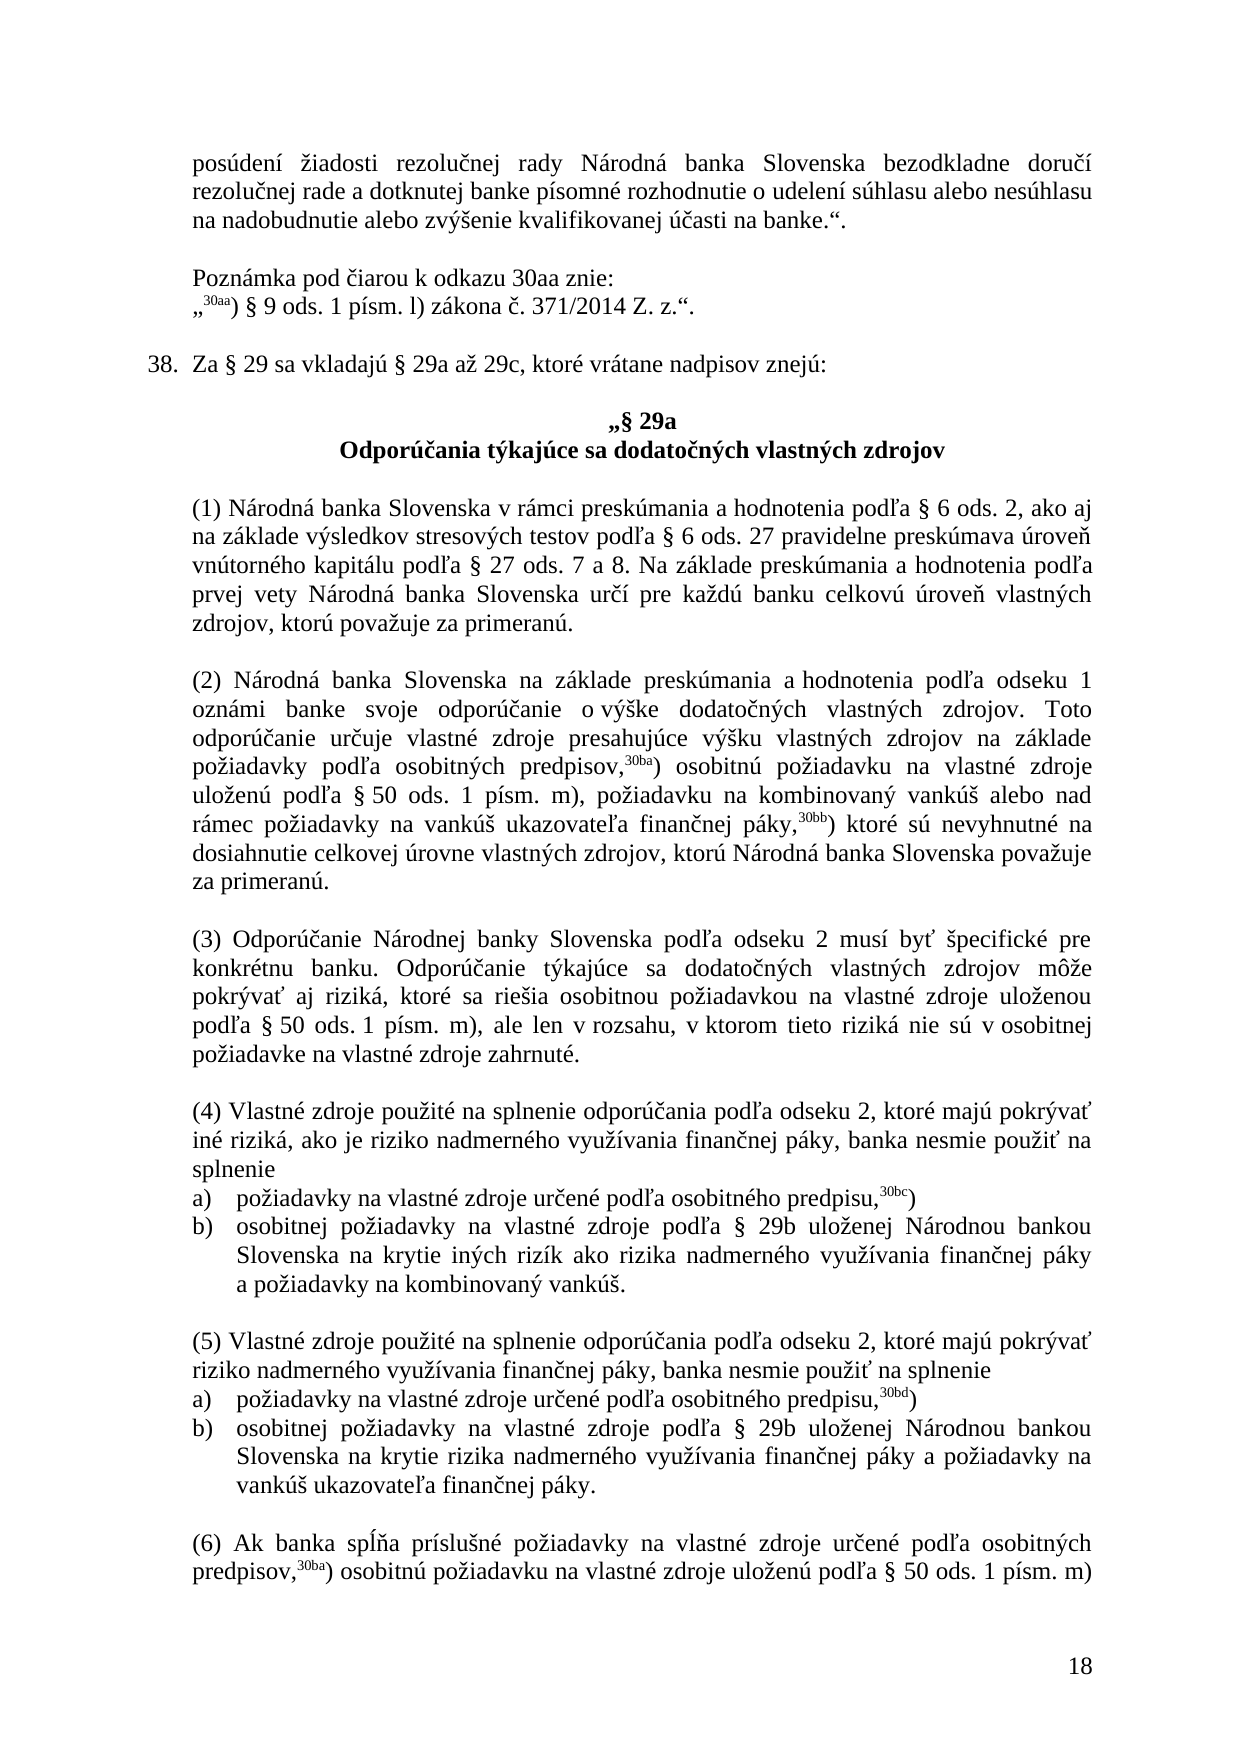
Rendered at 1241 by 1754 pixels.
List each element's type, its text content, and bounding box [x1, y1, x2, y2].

list (5) Vlastné zdroje použité na splnenie odporúčania podľa odseku 2, ktoré majú pokrývať riziko nadmerného využívania finančnej páky, banka nesmie použiť na splnenie [192, 1326, 1093, 1384]
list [192, 148, 1093, 234]
list Poznámka pod čiarou k odkazu 30aa znie: [192, 263, 1093, 291]
list (3) Odporúčanie Národnej banky Slovenska podľa odseku 2 musí byť špecifické pre konkrétnu banku. Odporúčanie týkajúce sa dodatočných vlastných zdrojov môže pokrývať aj riziká, ktoré sa riešia osobitnou požiadavkou na vlastné zdroje uloženou podľa § 50 ods. 1 písm. m), ale len v rozsahu, v ktorom tieto riziká nie sú v osobitnej požiadavke na vlastné zdroje zahrnuté. [192, 924, 1093, 1068]
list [192, 1528, 1093, 1585]
list (4) Vlastné zdroje použité na splnenie odporúčania podľa odseku 2, ktoré majú pokrývať iné riziká, ako je riziko nadmerného využívania finančnej páky, banka nesmie použiť na splnenie [192, 1096, 1093, 1183]
list osobitnej požiadavky na vlastné zdroje podľa § 29b uloženej Národnou bankou Slovenska na krytie iných rizík ako rizika nadmerného využívania finančnej páky a požiadavky na kombinovaný vankúš. [192, 1211, 1093, 1298]
list (2) Národná banka Slovenska na základe preskúmania a hodnotenia podľa odseku 1 oznámi banke svoje odporúčanie o výške dodatočných vlastných zdrojov. Toto odporúčanie určuje vlastné zdroje presahujúce výšku vlastných zdrojov na základe požiadavky podľa osobitných predpisov,30ba) osobitnú požiadavku na vlastné zdroje uloženú podľa § 50 ods. 1 písm. m), požiadavku na kombinovaný vankúš alebo nad rámec požiadavky na vankúš ukazovateľa finančnej páky,30bb) ktoré sú nevyhnutné na dosiahnutie celkovej úrovne vlastných zdrojov, ktorú Národná banka Slovenska považuje za primeranú. [192, 665, 1093, 895]
list Odporúčania týkajúce sa dodatočných vlastných zdrojov [192, 435, 1093, 464]
list požiadavky na vlastné zdroje určené podľa osobitného predpisu,30bd) [192, 1384, 1093, 1413]
list osobitnej požiadavky na vlastné zdroje podľa § 29b uloženej Národnou bankou Slovenska na krytie rizika nadmerného využívania finančnej páky a požiadavky na vankúš ukazovateľa finančnej páky. [192, 1413, 1093, 1499]
list Za § 29 sa vkladajú § 29a až 29c, ktoré vrátane nadpisov znejú: [147, 349, 1093, 378]
list „30aa) § 9 ods. 1 písm. l) zákona č. 371/2014 Z. z.“. [192, 291, 1093, 320]
list „§ 29a [192, 406, 1093, 435]
list (1) Národná banka Slovenska v rámci preskúmania a hodnotenia podľa § 6 ods. 2, ako aj na základe výsledkov stresových testov podľa § 6 ods. 27 pravidelne preskúmava úroveň vnútorného kapitálu podľa § 27 ods. 7 a 8. Na základe preskúmania a hodnotenia podľa prvej vety Národná banka Slovenska určí pre každú banku celkovú úroveň vlastných zdrojov, ktorú považuje za primeranú. [192, 493, 1093, 636]
list požiadavky na vlastné zdroje určené podľa osobitného predpisu,30bc) [192, 1183, 1093, 1211]
